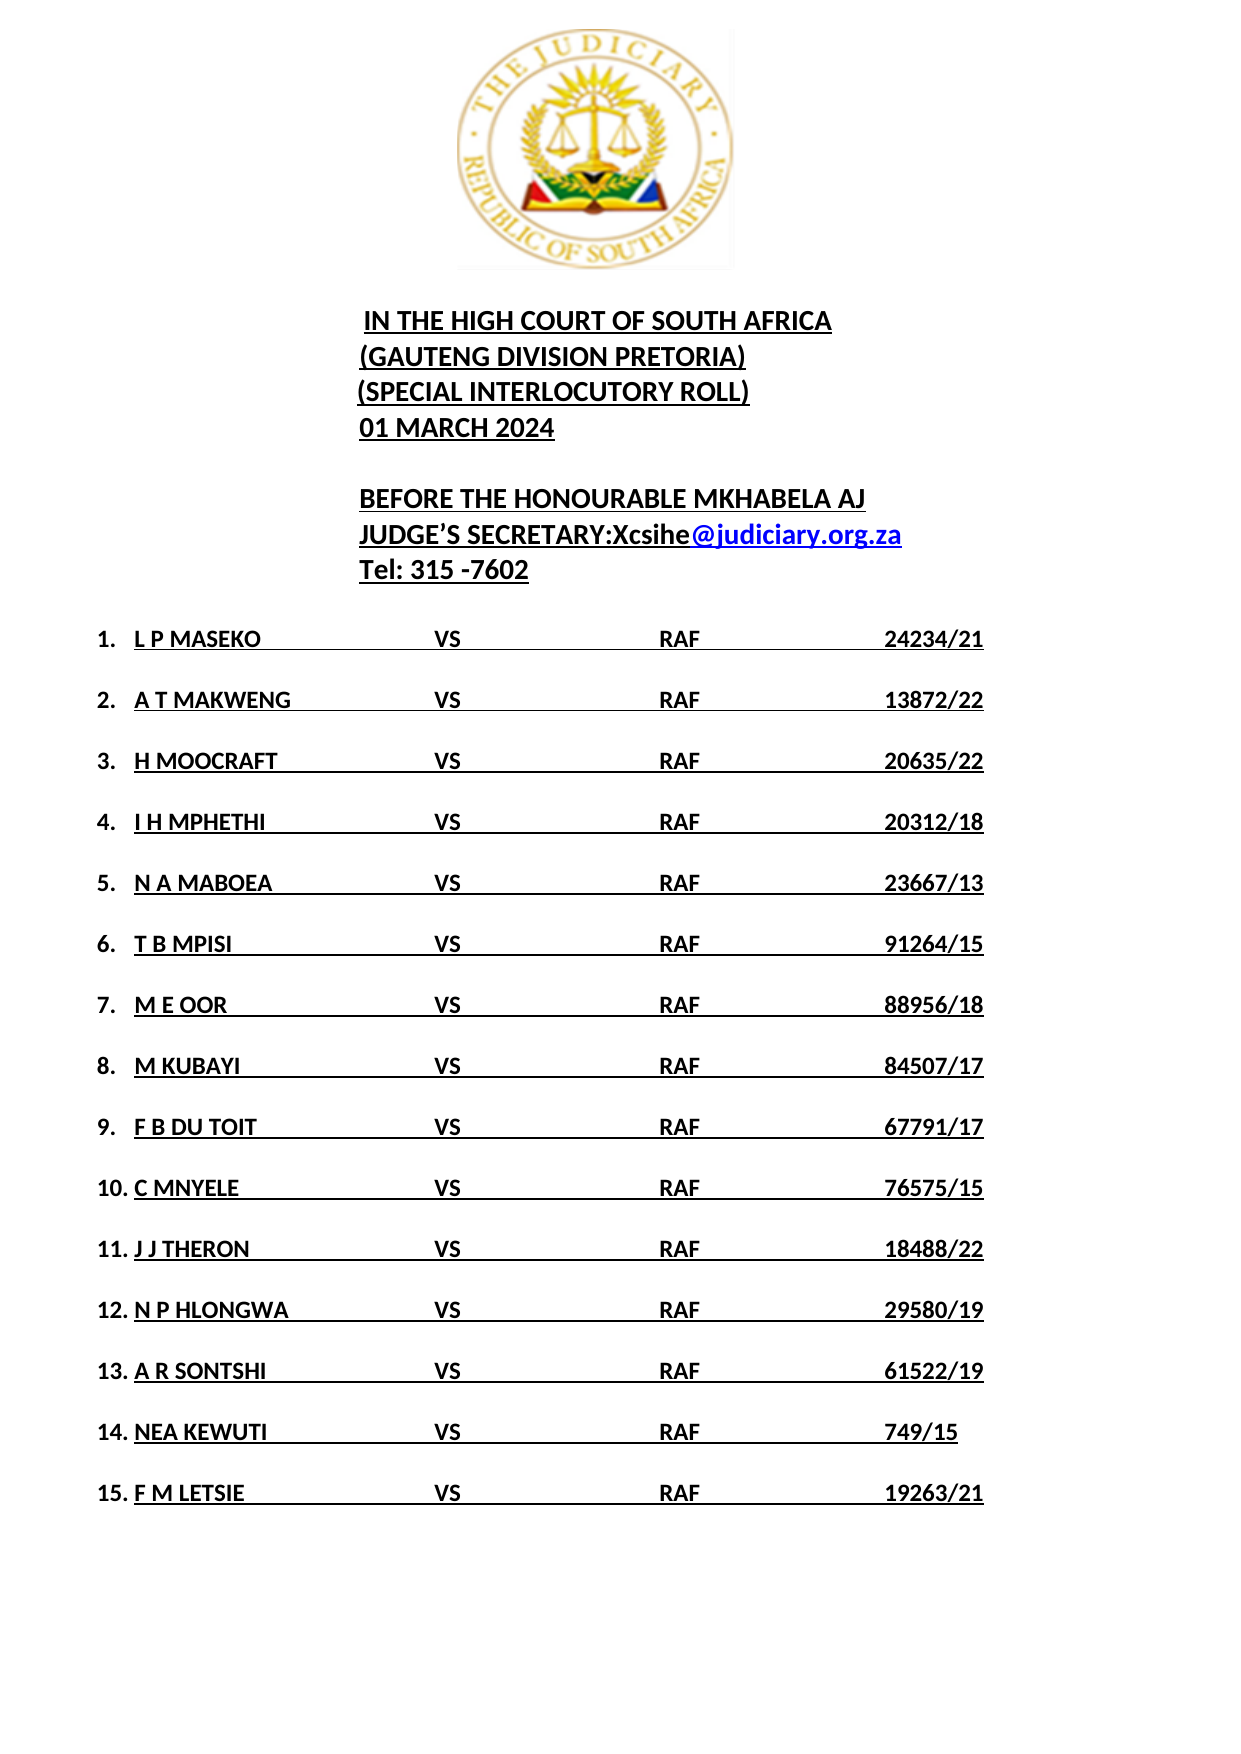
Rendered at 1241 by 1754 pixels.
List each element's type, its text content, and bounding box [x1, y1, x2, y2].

list F M LETSIE VS RAF 19263/21 [97, 1477, 1137, 1508]
text BEFORE THE HONOURABLE MKHABELA AJ [284, 480, 1137, 516]
list I H MPHETHI VS RAF 20312/18 [97, 806, 1137, 836]
text JUDGE’S SECRETARY:Xcsihe@judiciary.org.za [134, 516, 1137, 551]
list A R SONTSHI VS RAF 61522/19 [97, 1355, 1137, 1386]
list M KUBAYI VS RAF 84507/17 [97, 1050, 1137, 1081]
picture [457, 29, 739, 274]
text 01 MARCH 2024 [284, 409, 1137, 444]
list T B MPISI VS RAF 91264/15 [97, 928, 1137, 958]
list J J THERON VS RAF 18488/22 [97, 1233, 1137, 1264]
list H MOOCRAFT VS RAF 20635/22 [97, 745, 1137, 775]
text (SPECIAL INTERLOCUTORY ROLL) [59, 373, 1137, 409]
list N P HLONGWA VS RAF 29580/19 [97, 1294, 1137, 1325]
list F B DU TOIT VS RAF 67791/17 [97, 1111, 1137, 1142]
list A T MAKWENG VS RAF 13872/22 [97, 684, 1137, 714]
text IN THE HIGH COURT OF SOUTH AFRICA [59, 302, 1137, 338]
list NEA KEWUTI VS RAF 749/15 [97, 1416, 1137, 1447]
list L P MASEKO VS RAF 24234/21 [97, 623, 1137, 653]
list N A MABOEA VS RAF 23667/13 [97, 867, 1137, 897]
text (GAUTENG DIVISION PRETORIA) [284, 338, 1137, 373]
list C MNYELE VS RAF 76575/15 [97, 1172, 1137, 1203]
text Tel: 315 -7602 [134, 551, 1137, 587]
list M E OOR VS RAF 88956/18 [97, 989, 1137, 1019]
